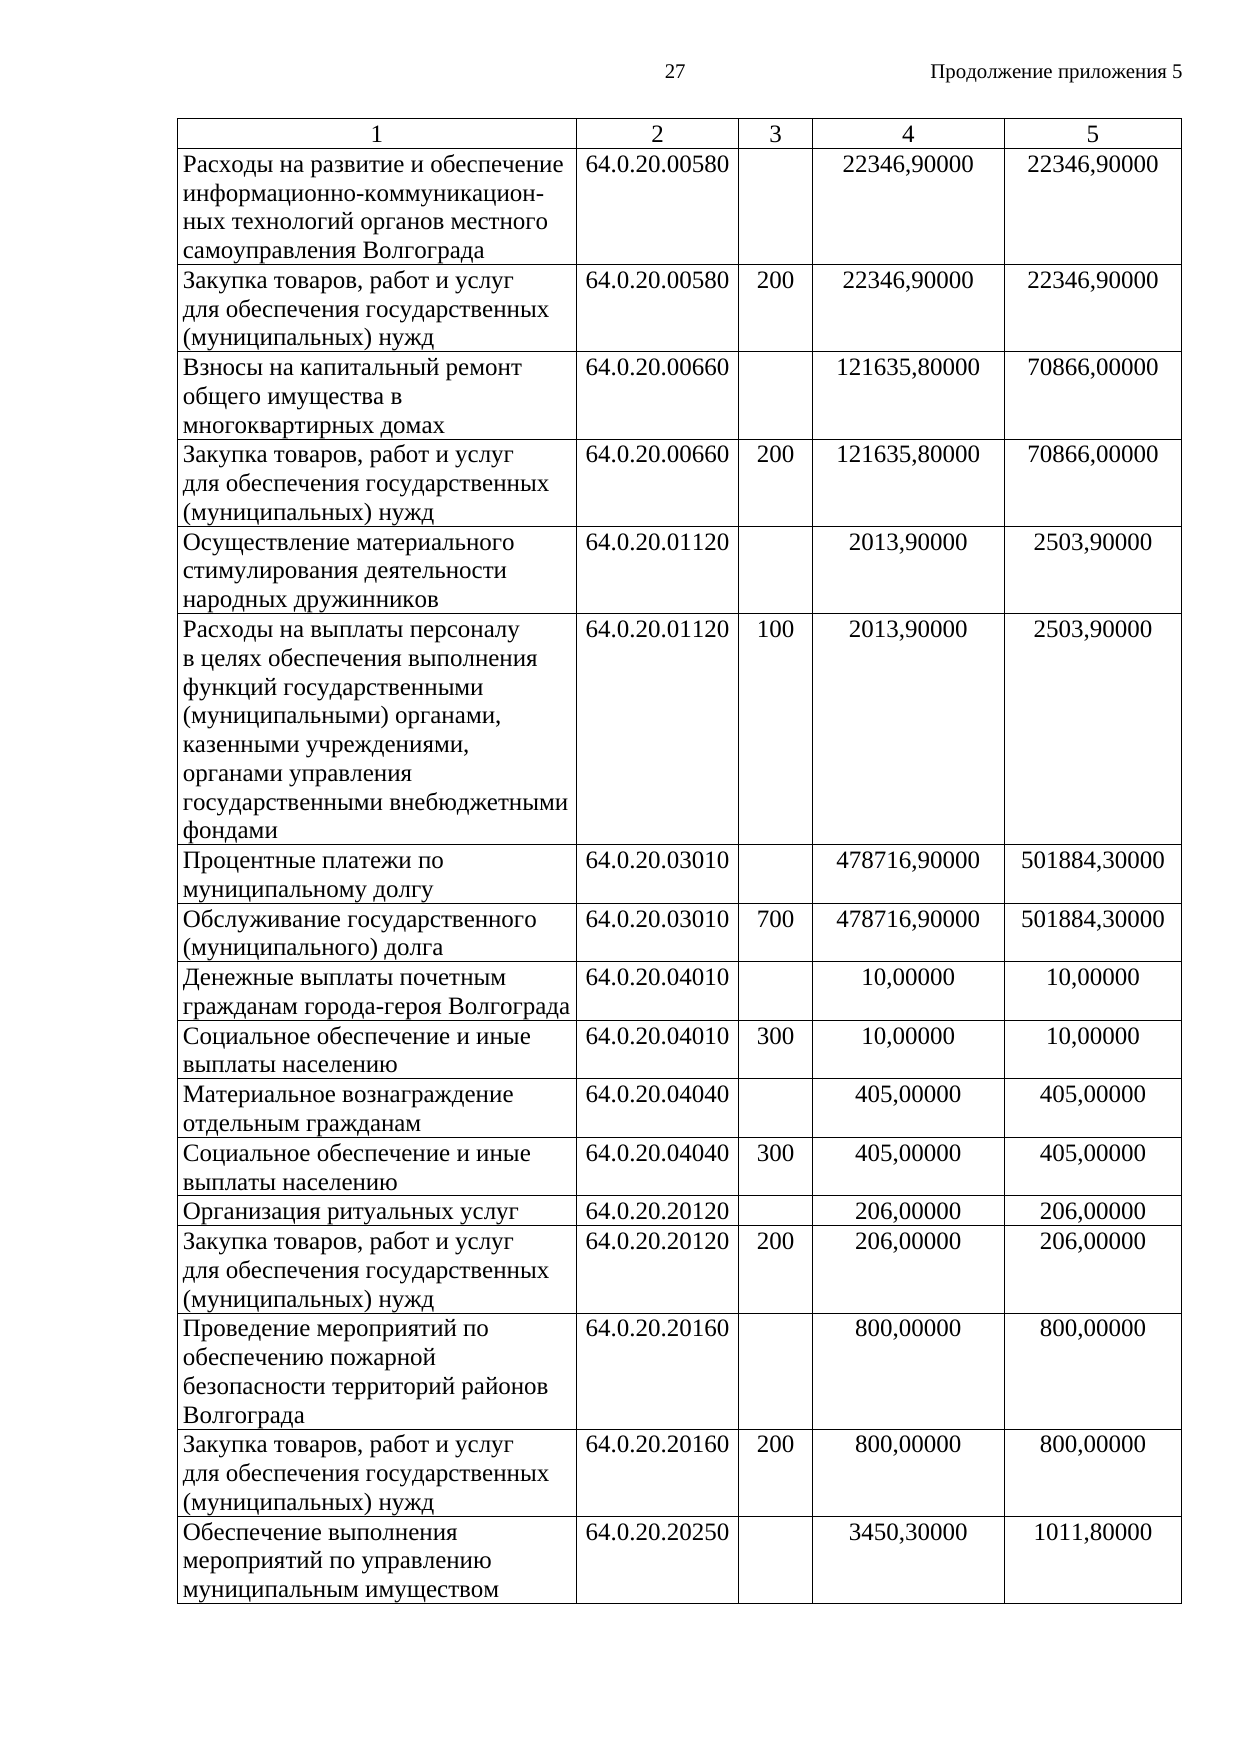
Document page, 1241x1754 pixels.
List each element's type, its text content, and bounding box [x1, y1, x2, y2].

table_cell 10,00000 [1005, 1021, 1181, 1078]
table_cell 22346,90000 [813, 265, 1004, 351]
table_cell 121635,80000 [813, 440, 1004, 526]
table_cell Закупка товаров, работ и услуг для обеспечения государственных (муниципальных) нужд [178, 265, 576, 351]
table_cell 64.0.20.20160 [577, 1314, 738, 1428]
table_cell 200 [739, 265, 812, 351]
table_cell 64.0.20.01120 [577, 614, 738, 844]
table_cell 3450,30000 [813, 1517, 1004, 1603]
table_cell 300 [739, 1021, 812, 1078]
table_cell 2503,90000 [1005, 614, 1181, 844]
table_header 3 [739, 119, 812, 148]
table_header 2 [577, 119, 738, 148]
table_cell 501884,30000 [1005, 904, 1181, 961]
table_cell 200 [739, 440, 812, 526]
table_cell Взносы на капитальный ремонт общего имущества в многоквартирных домах [178, 352, 576, 438]
table_cell 64.0.20.04010 [577, 962, 738, 1020]
table_cell 64.0.20.00580 [577, 265, 738, 351]
table_cell [739, 1517, 812, 1603]
table_cell 64.0.20.20120 [577, 1226, 738, 1312]
table_cell Денежные выплаты почетным гражданам города-героя Волгограда [178, 962, 576, 1020]
table_cell 10,00000 [813, 1021, 1004, 1078]
table_cell 405,00000 [1005, 1079, 1181, 1137]
table_cell 64.0.20.20120 [577, 1196, 738, 1225]
table_cell Расходы на выплаты персоналу в целях обеспечения выполнения функций государственными (муниципальными) органами, казенными учреждениями, органами управления государственными внебюджетными фондами [178, 614, 576, 844]
table_cell Расходы на развитие и обеспечение информационно-коммуникацион-ных технологий органов местного самоуправления Волгограда [178, 149, 576, 264]
table_cell 121635,80000 [813, 352, 1004, 438]
table_cell 800,00000 [1005, 1314, 1181, 1428]
table_cell 206,00000 [1005, 1226, 1181, 1312]
table_cell Материальное вознаграждение отдельным гражданам [178, 1079, 576, 1137]
table_cell 64.0.20.20160 [577, 1430, 738, 1516]
table_cell [739, 527, 812, 613]
table_cell 70866,00000 [1005, 352, 1181, 438]
table_cell [739, 1079, 812, 1137]
table_cell 2503,90000 [1005, 527, 1181, 613]
table_cell 800,00000 [1005, 1430, 1181, 1516]
table_cell [739, 1196, 812, 1225]
table_cell 64.0.20.03010 [577, 845, 738, 903]
table_cell Обеспечение выполнения мероприятий по управлению муниципальным имуществом [178, 1517, 576, 1603]
table_cell 100 [739, 614, 812, 844]
table_header 1 [178, 119, 576, 148]
table_cell 700 [739, 904, 812, 961]
table_cell 478716,90000 [813, 845, 1004, 903]
table_cell 405,00000 [1005, 1138, 1181, 1195]
table_cell 1011,80000 [1005, 1517, 1181, 1603]
table_cell 200 [739, 1226, 812, 1312]
table_cell 10,00000 [813, 962, 1004, 1020]
table_cell 206,00000 [1005, 1196, 1181, 1225]
table_cell Проведение мероприятий по обеспечению пожарной безопасности территорий районов Волгограда [178, 1314, 576, 1428]
table_cell Социальное обеспечение и иные выплаты населению [178, 1138, 576, 1195]
table_cell 64.0.20.00580 [577, 149, 738, 264]
table_cell 2013,90000 [813, 527, 1004, 613]
table_cell 2013,90000 [813, 614, 1004, 844]
table_cell 22346,90000 [1005, 149, 1181, 264]
table_cell [739, 962, 812, 1020]
table_cell 206,00000 [813, 1196, 1004, 1225]
table_cell 22346,90000 [1005, 265, 1181, 351]
table_cell 10,00000 [1005, 962, 1181, 1020]
table_cell [739, 1314, 812, 1428]
table_header 5 [1005, 119, 1181, 148]
table_cell 64.0.20.01120 [577, 527, 738, 613]
table_cell 405,00000 [813, 1138, 1004, 1195]
table_cell 206,00000 [813, 1226, 1004, 1312]
table_cell 64.0.20.00660 [577, 440, 738, 526]
table_cell 501884,30000 [1005, 845, 1181, 903]
table_cell 478716,90000 [813, 904, 1004, 961]
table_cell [178, 1430, 576, 1516]
table_cell 800,00000 [813, 1314, 1004, 1428]
table_cell Осуществление материального стимулирования деятельности народных дружинников [178, 527, 576, 613]
table_cell 64.0.20.03010 [577, 904, 738, 961]
table_cell [739, 352, 812, 438]
table_cell 64.0.20.20250 [577, 1517, 738, 1603]
table_cell Организация ритуальных услуг [178, 1196, 576, 1225]
table_cell 70866,00000 [1005, 440, 1181, 526]
table_cell [739, 845, 812, 903]
table_cell Закупка товаров, работ и услуг для обеспечения государственных (муниципальных) нужд [178, 1226, 576, 1312]
table_cell 22346,90000 [813, 149, 1004, 264]
table_cell 405,00000 [813, 1079, 1004, 1137]
table_cell 800,00000 [813, 1430, 1004, 1516]
table_cell 64.0.20.00660 [577, 352, 738, 438]
table_cell 64.0.20.04010 [577, 1021, 738, 1078]
table_header 4 [813, 119, 1004, 148]
table_cell 300 [739, 1138, 812, 1195]
table_cell [739, 149, 812, 264]
table_cell 64.0.20.04040 [577, 1138, 738, 1195]
table_cell Процентные платежи по муниципальному долгу [178, 845, 576, 903]
table_cell Социальное обеспечение и иные выплаты населению [178, 1021, 576, 1078]
table_cell 200 [739, 1430, 812, 1516]
table_cell Обслуживание государственного (муниципального) долга [178, 904, 576, 961]
table_cell Закупка товаров, работ и услуг для обеспечения государственных (муниципальных) нужд [178, 440, 576, 526]
table_cell 64.0.20.04040 [577, 1079, 738, 1137]
